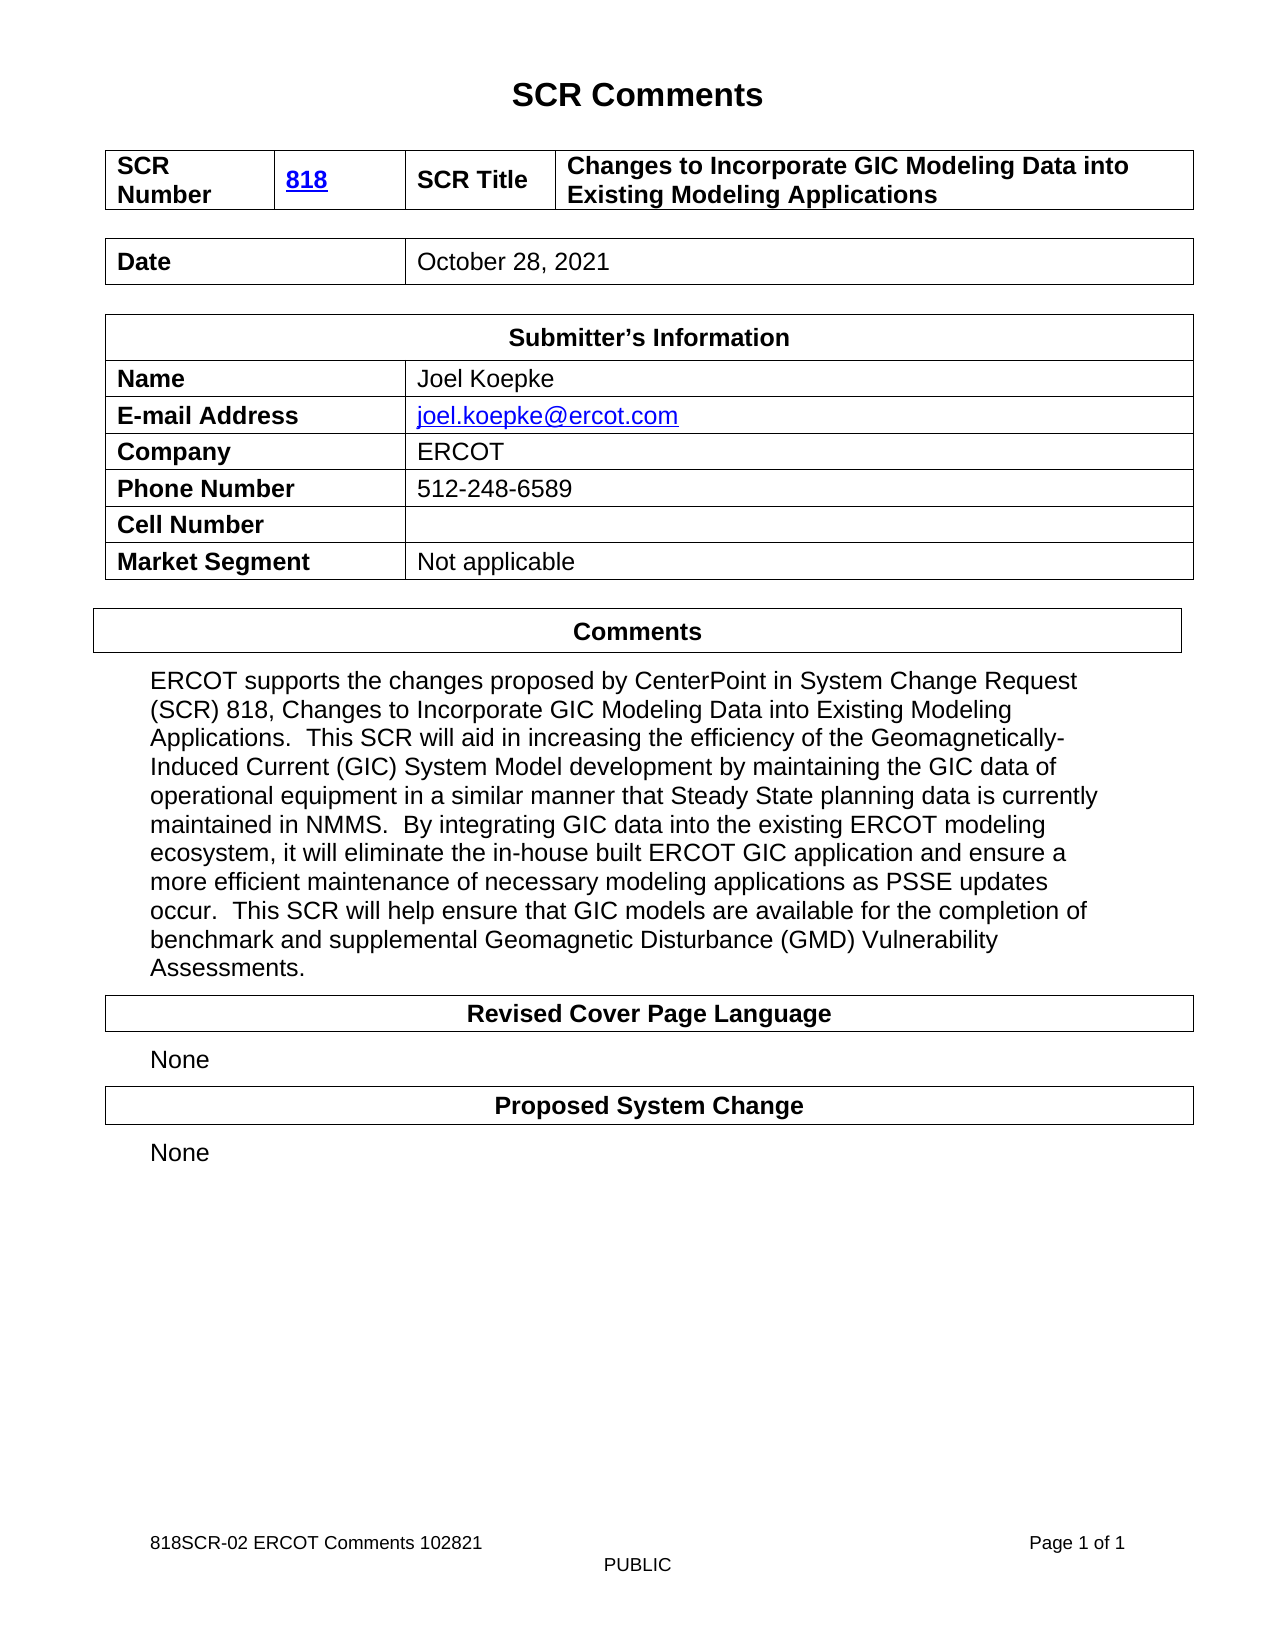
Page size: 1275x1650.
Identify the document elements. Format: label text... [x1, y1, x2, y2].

table_header Proposed System Change [106, 1087, 1193, 1124]
table_header SCR Number [106, 151, 274, 208]
table_cell 512-248-6589 [406, 470, 1193, 506]
table_header Revised Cover Page Language [106, 996, 1193, 1031]
table_header Comments [94, 609, 1181, 652]
table_cell Not applicable [406, 543, 1193, 578]
table_cell Phone Number [106, 470, 405, 506]
table_cell E-mail Address [106, 397, 405, 433]
table_header Submitter’s Information [106, 315, 1193, 360]
text ERCOT supports the changes proposed by CenterPoint in System Change Request (SCR) 818, Changes to Incorporate GIC Modeling Data into Existing Modeling Applications. This SCR will aid in increasing the efficiency of the Geomagnetically-Induced Current (GIC) System Model development by maintaining the GIC data of operational equipment in a similar manner that Steady State planning data is currently maintained in NMMS. By integrating GIC data into the existing ERCOT modeling ecosystem, it will eliminate the in-house built ERCOT GIC application and ensure a more efficient maintenance of necessary modeling applications as PSSE updates occur. This SCR will help ensure that GIC models are available for the completion of benchmark and supplemental Geomagnetic Disturbance (GMD) Vulnerability Assessments. [150, 666, 1125, 982]
table_cell Cell Number [106, 507, 405, 542]
table_header October 28, 2021 [406, 239, 1193, 284]
table_cell Joel Koepke [406, 361, 1193, 396]
table_cell [406, 507, 1193, 542]
text None [150, 1138, 1125, 1166]
table_header 818 [275, 151, 405, 208]
table_cell Name [106, 361, 405, 396]
table_header Date [106, 239, 405, 284]
table_cell Company [106, 434, 405, 469]
table_cell joel.koepke@ercot.com [406, 397, 1193, 433]
table_header SCR Title [406, 151, 555, 208]
text None [150, 1044, 1125, 1073]
table_header Changes to Incorporate GIC Modeling Data into Existing Modeling Applications [556, 151, 1193, 208]
table_cell Market Segment [106, 543, 405, 578]
table_cell ERCOT [406, 434, 1193, 469]
